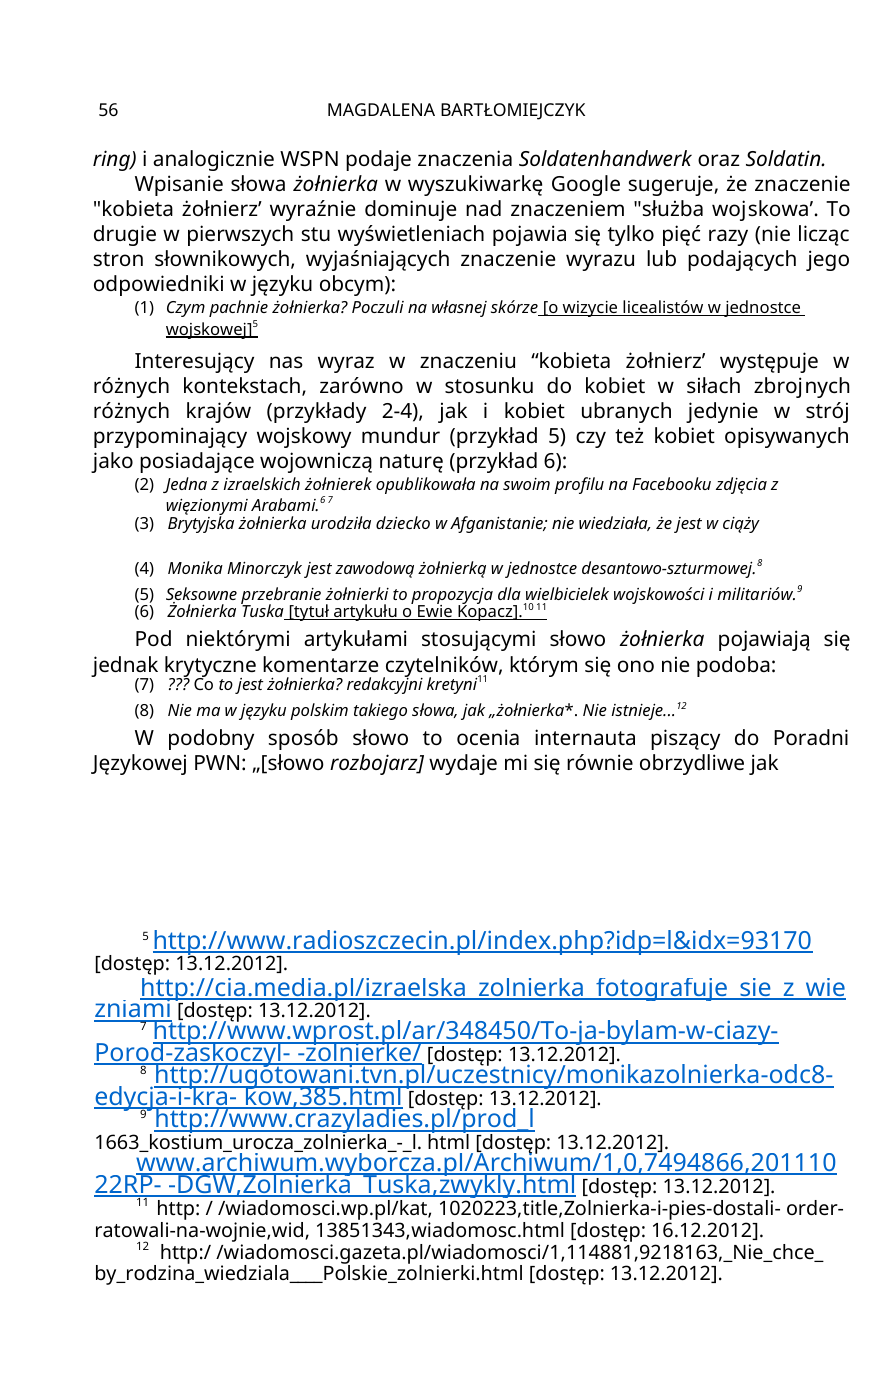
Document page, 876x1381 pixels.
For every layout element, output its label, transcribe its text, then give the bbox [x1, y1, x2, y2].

list Czym pachnie żołnierka? Poczuli na własnej skórze [o wizycie licealistów w jednostce wojskowej]5 [134, 297, 851, 339]
text MAGDALENA BARTŁOMIEJCZYK [327, 103, 586, 120]
text W podobny sposób słowo to ocenia internauta piszący do Poradni Językowej PWN: „[słowo rozbojarz] wydaje mi się równie obrzydliwe jak [93, 725, 851, 776]
text 11 http: / /wiadomosci.wp.pl/kat, 1020223,title,Zolnierka-i-pies-dostali- order-ratowali-na-wojnie,wid, 13851343,wiadomosc.html [dostęp: 16.12.2012]. [94, 1198, 847, 1241]
list Nie ma w języku polskim takiego słowa, jak „żołnierka*. Nie istnieje...12 [93, 703, 851, 720]
text 5 http://www.radioszczecin.pl/index.php?idp=l&idx=93170 [dostęp: 13.12.2012]. [94, 932, 847, 975]
text 8 http://ugotowani.tvn.pl/uczestnicy/monikazolnierka-odc8-edycja-i-kra- kow,385.html [dostęp: 13.12.2012]. [94, 1066, 847, 1110]
text 6 http://cia.media.pl/izraelska_zolnierka_fotografuje_sie_z_wiezniami [dostęp: 13.12.2012]. [94, 978, 847, 1022]
list Jedna z izraelskich żołnierek opublikowała na swoim profilu na Facebooku zdjęcia z więzionymi Arabami.6 7 [134, 474, 851, 516]
text Wpisanie słowa żołnierka w wyszukiwarkę Google sugeruje, że znaczenie "kobieta żołnierz’ wyraźnie dominuje nad znaczeniem "służba wojskowa’. To drugie w pierwszych stu wyświetleniach pojawia się tylko pięć razy (nie licząc stron słownikowych, wyjaśniających znaczenie wyrazu lub podających jego odpowiedniki w języku obcym): [93, 172, 851, 297]
list Monika Minorczyk jest zawodową żołnierką w jednostce desantowo-szturmowej.8 [93, 561, 851, 578]
list Brytyjska żołnierka urodziła dziecko w Afganistanie; nie wiedziała, że jest w ciąży [93, 516, 464, 533]
text 12 http:/ /wiadomosci.gazeta.pl/wiadomosci/1,114881,9218163,_Nie_chce_ [136, 1242, 847, 1263]
list ??? Co to jest żołnierka? redakcyjni kretyni11 [93, 677, 851, 694]
text Pod niektórymi artykułami stosującymi słowo żołnierka pojawiają się jednak krytyczne komentarze czytelników, którym się ono nie podoba: [93, 627, 851, 677]
text by_rodzina_wiedziala Polskie_zolnierki.html [dostęp: 13.12.2012]. [94, 1263, 847, 1285]
list Brytyjska żołnierka urodziła dziecko w Afganistanie; nie wiedziała, że jest w ciąży [461, 516, 851, 533]
text ring) i analogicznie WSPN podaje znaczenia Soldatenhandwerk oraz Soldatin. [93, 147, 851, 172]
list Żołnierka Tuska [tytuł artykułu o Ewie Kopacz].10 11 [93, 604, 851, 621]
text 7 http://www.wprost.pl/ar/348450/To-ja-bylam-w-ciazy-Porod-zaskoczyl- -zolnierke/ [dostęp: 13.12.2012]. [94, 1022, 847, 1066]
text Interesujący nas wyraz w znaczeniu “kobieta żołnierz’ występuje w różnych kontekstach, zarówno w stosunku do kobiet w siłach zbrojnych różnych krajów (przykłady 2-4), jak i kobiet ubranych jedynie w strój przypominający wojskowy mundur (przykład 5) czy też kobiet opisywanych jako posiadające wojowniczą naturę (przykład 6): [93, 349, 851, 474]
text 56 [98, 102, 118, 120]
list Seksowne przebranie żołnierki to propozycja dla wielbicielek wojskowości i militariów.9 [134, 583, 851, 604]
text 10 http:/ /www.archiwum.wyborcza.pl/Archiwum/1,0,7494866,20111022RP- -DGW,Zolnierka_Tuska,zwykly.html [dostęp: 13.12.2012]. [94, 1154, 847, 1198]
text 9 http://www.crazyladies.pl/prod_l 1663_kostium_urocza_zolnierka_-_l. html [dostęp: 13.12.2012]. [94, 1110, 847, 1154]
